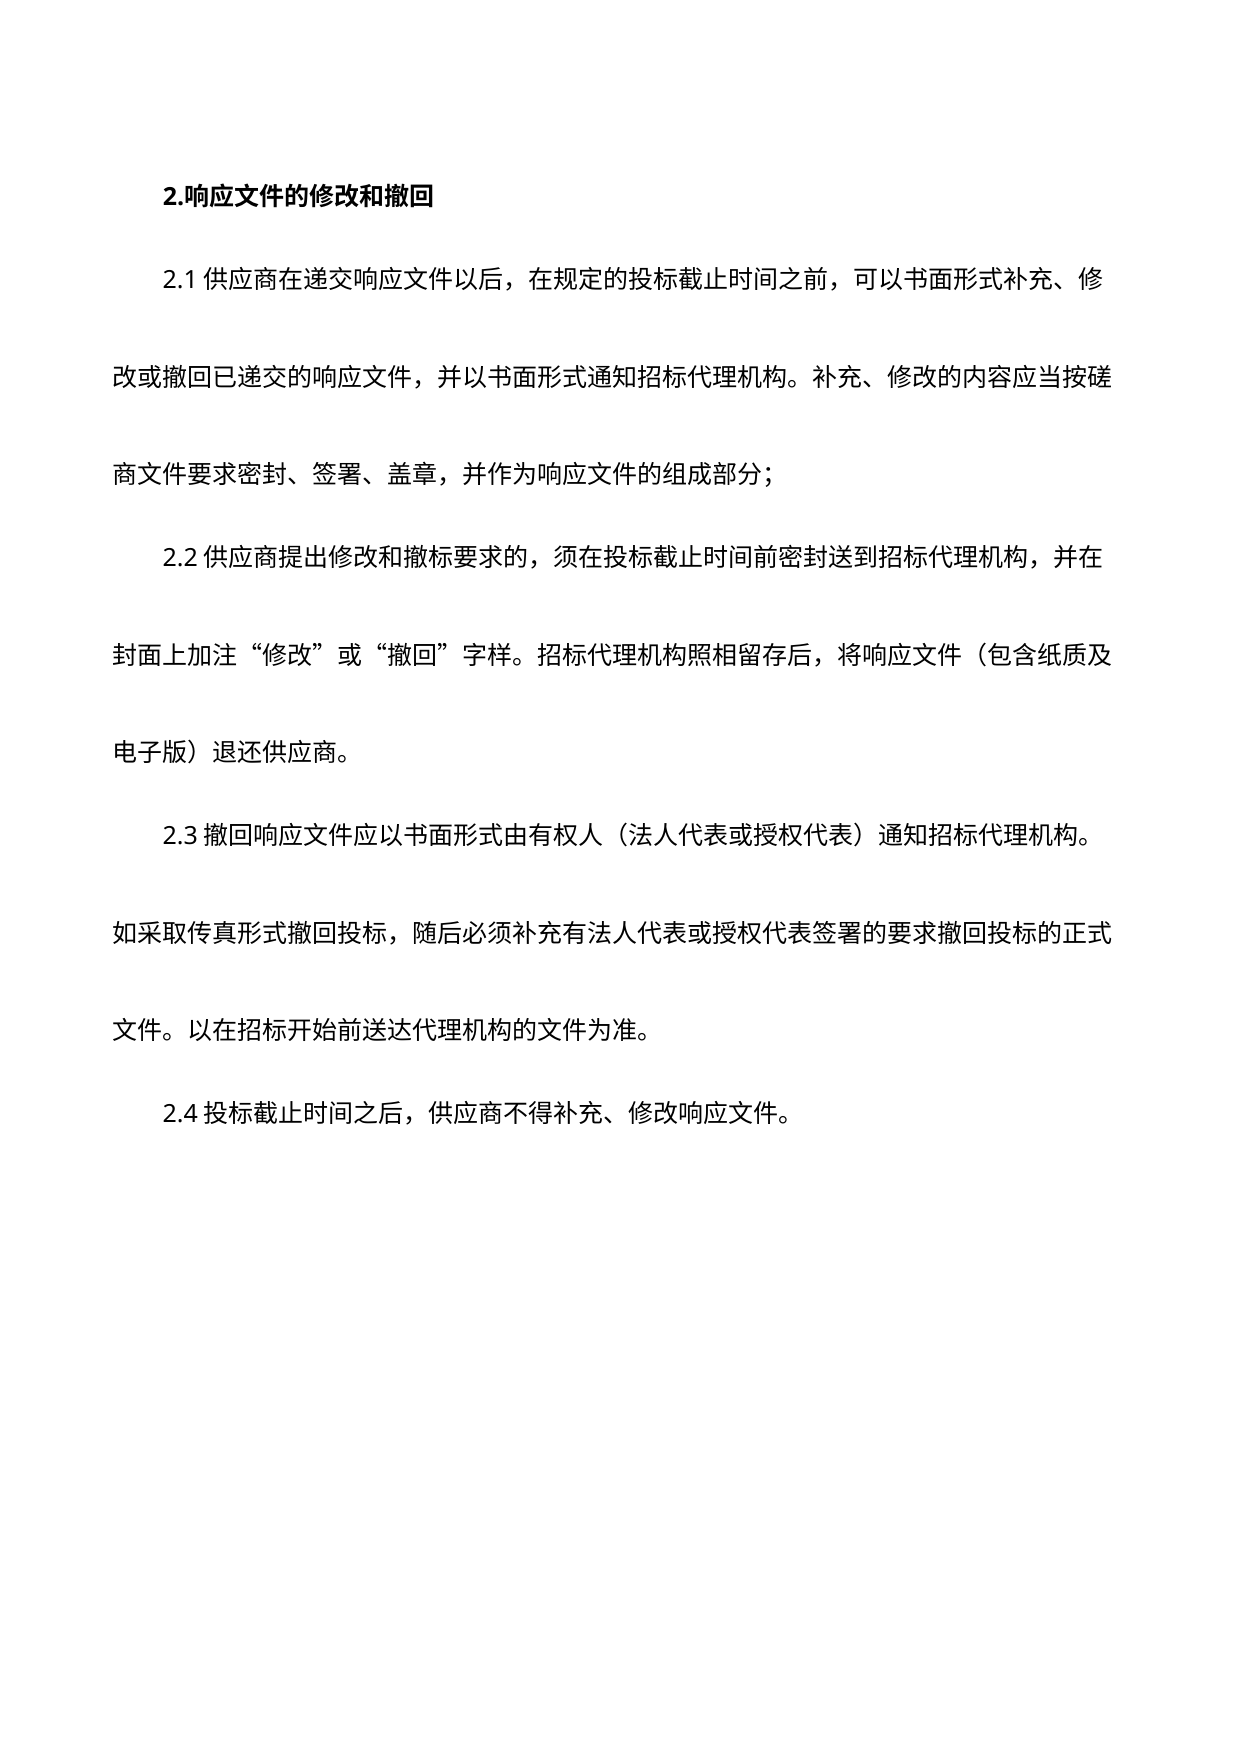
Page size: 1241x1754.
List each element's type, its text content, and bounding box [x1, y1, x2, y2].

text 2.2供应商提出修改和撤标要求的，须在投标截止时间前密封送到招标代理机构，并在封面上加注“修改”或“撤回”字样。招标代理机构照相留存后，将响应文件（包含纸质及电子版）退还供应商。 [112, 523, 1128, 783]
text 2.3撤回响应文件应以书面形式由有权人（法人代表或授权代表）通知招标代理机构。如采取传真形式撤回投标，随后必须补充有法人代表或授权代表签署的要求撤回投标的正式文件。以在招标开始前送达代理机构的文件为准。 [112, 801, 1128, 1061]
subtitle 2.响应文件的修改和撤回 [112, 162, 1128, 227]
text 2.4投标截止时间之后，供应商不得补充、修改响应文件。 [112, 1079, 1128, 1144]
text 2.1供应商在递交响应文件以后，在规定的投标截止时间之前，可以书面形式补充、修改或撤回已递交的响应文件，并以书面形式通知招标代理机构。补充、修改的内容应当按磋商文件要求密封、签署、盖章，并作为响应文件的组成部分； [112, 245, 1128, 505]
